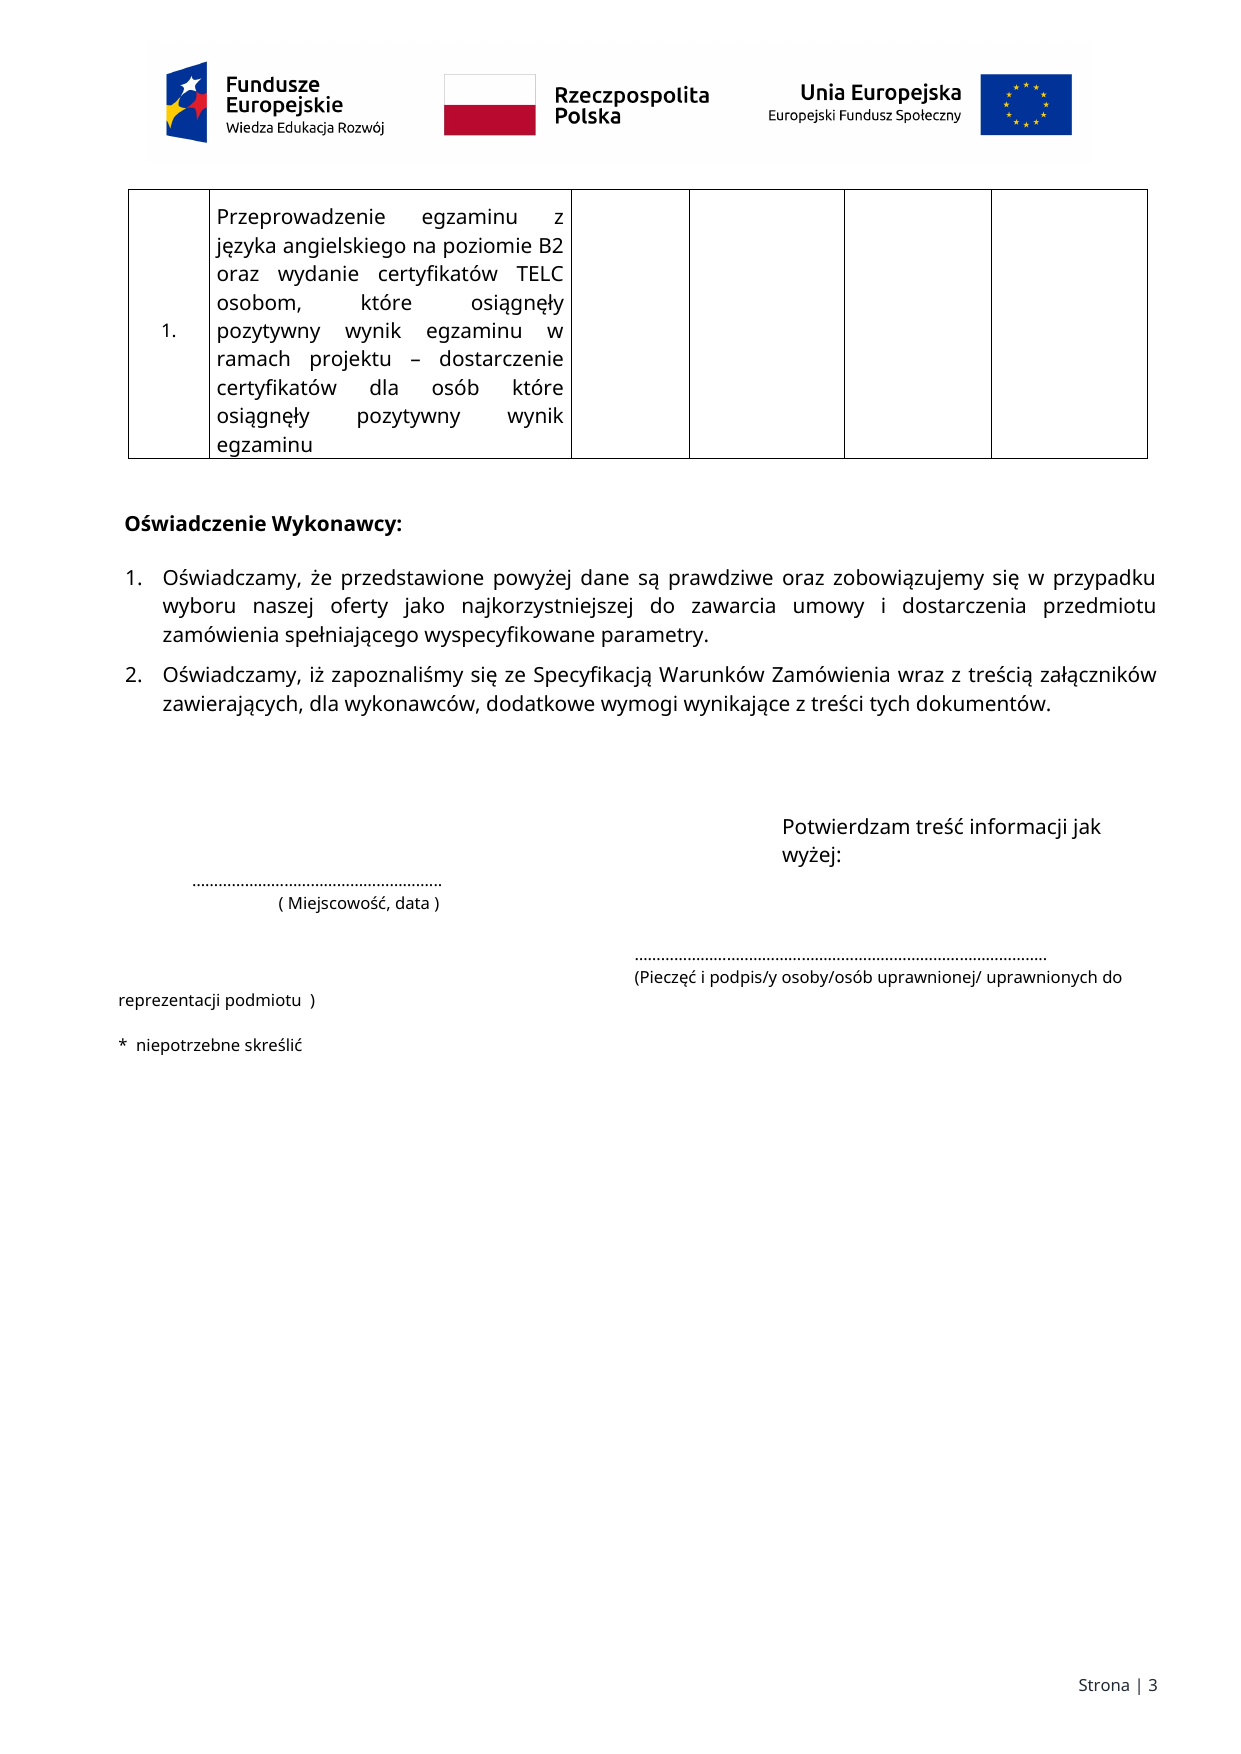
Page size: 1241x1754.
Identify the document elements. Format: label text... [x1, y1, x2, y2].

table_cell Przeprowadzenie egzaminu z języka angielskiego na poziomie B2 oraz wydanie certyfikatów TELC osobom, które osiągnęły pozytywny wynik egzaminu w ramach projektu – dostarczenie certyfikatów dla osób które osiągnęły pozytywny wynik egzaminu [210, 190, 571, 458]
table_cell [992, 190, 1147, 458]
picture [146, 41, 1092, 163]
table_cell [690, 190, 844, 458]
text ( Miejscowość, data ) [118, 891, 1157, 914]
table_cell [845, 190, 991, 458]
table_cell [572, 190, 689, 458]
list Oświadczamy, iż zapoznaliśmy się ze Specyfikacją Warunków Zamówienia wraz z treścią załączników zawierających, dla wykonawców, dodatkowe wymogi wynikające z treści tych dokumentów. [125, 661, 1157, 717]
text Oświadczenie Wykonawcy: [118, 509, 1157, 538]
text * niepotrzebne skreślić [118, 1034, 1157, 1056]
list Oświadczamy, że przedstawione powyżej dane są prawdziwe oraz zobowiązujemy się w przypadku wyboru naszej oferty jako najkorzystniejszej do zawarcia umowy i dostarczenia przedmiotu zamówienia spełniającego wyspecyfikowane parametry. [125, 563, 1157, 648]
text (Pieczęć i podpis/y osoby/osób uprawnionej/ uprawnionych do reprezentacji podmiotu ) [118, 966, 1157, 1011]
table_cell 1. [129, 190, 209, 458]
text ……………………..………………………………………………………….. [118, 914, 1157, 966]
text Potwierdzam treść informacji jak wyżej: [782, 812, 1157, 869]
text ………………………………………………... [118, 869, 1157, 891]
